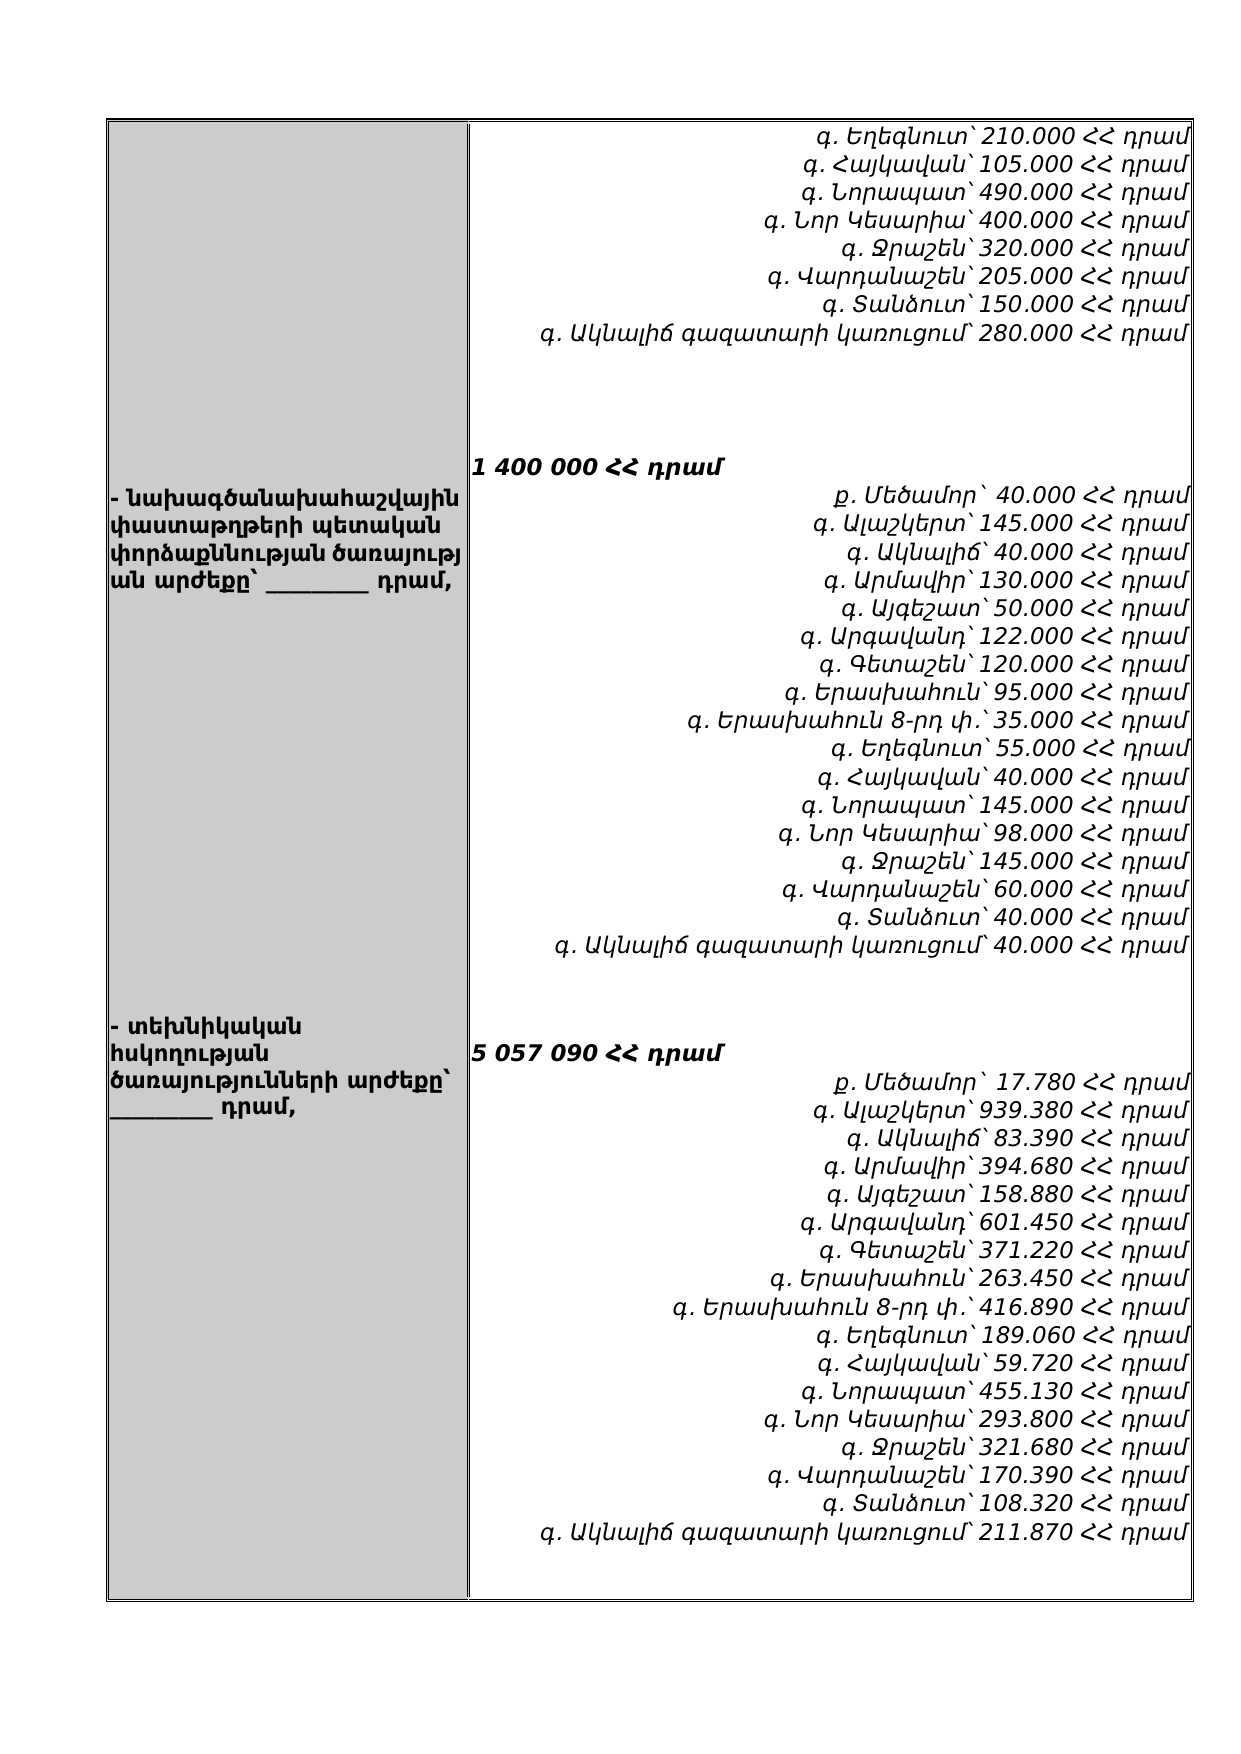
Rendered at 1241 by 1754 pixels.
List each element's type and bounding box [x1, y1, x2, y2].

table_cell [469, 122, 1191, 1599]
table_cell [109, 122, 469, 1599]
